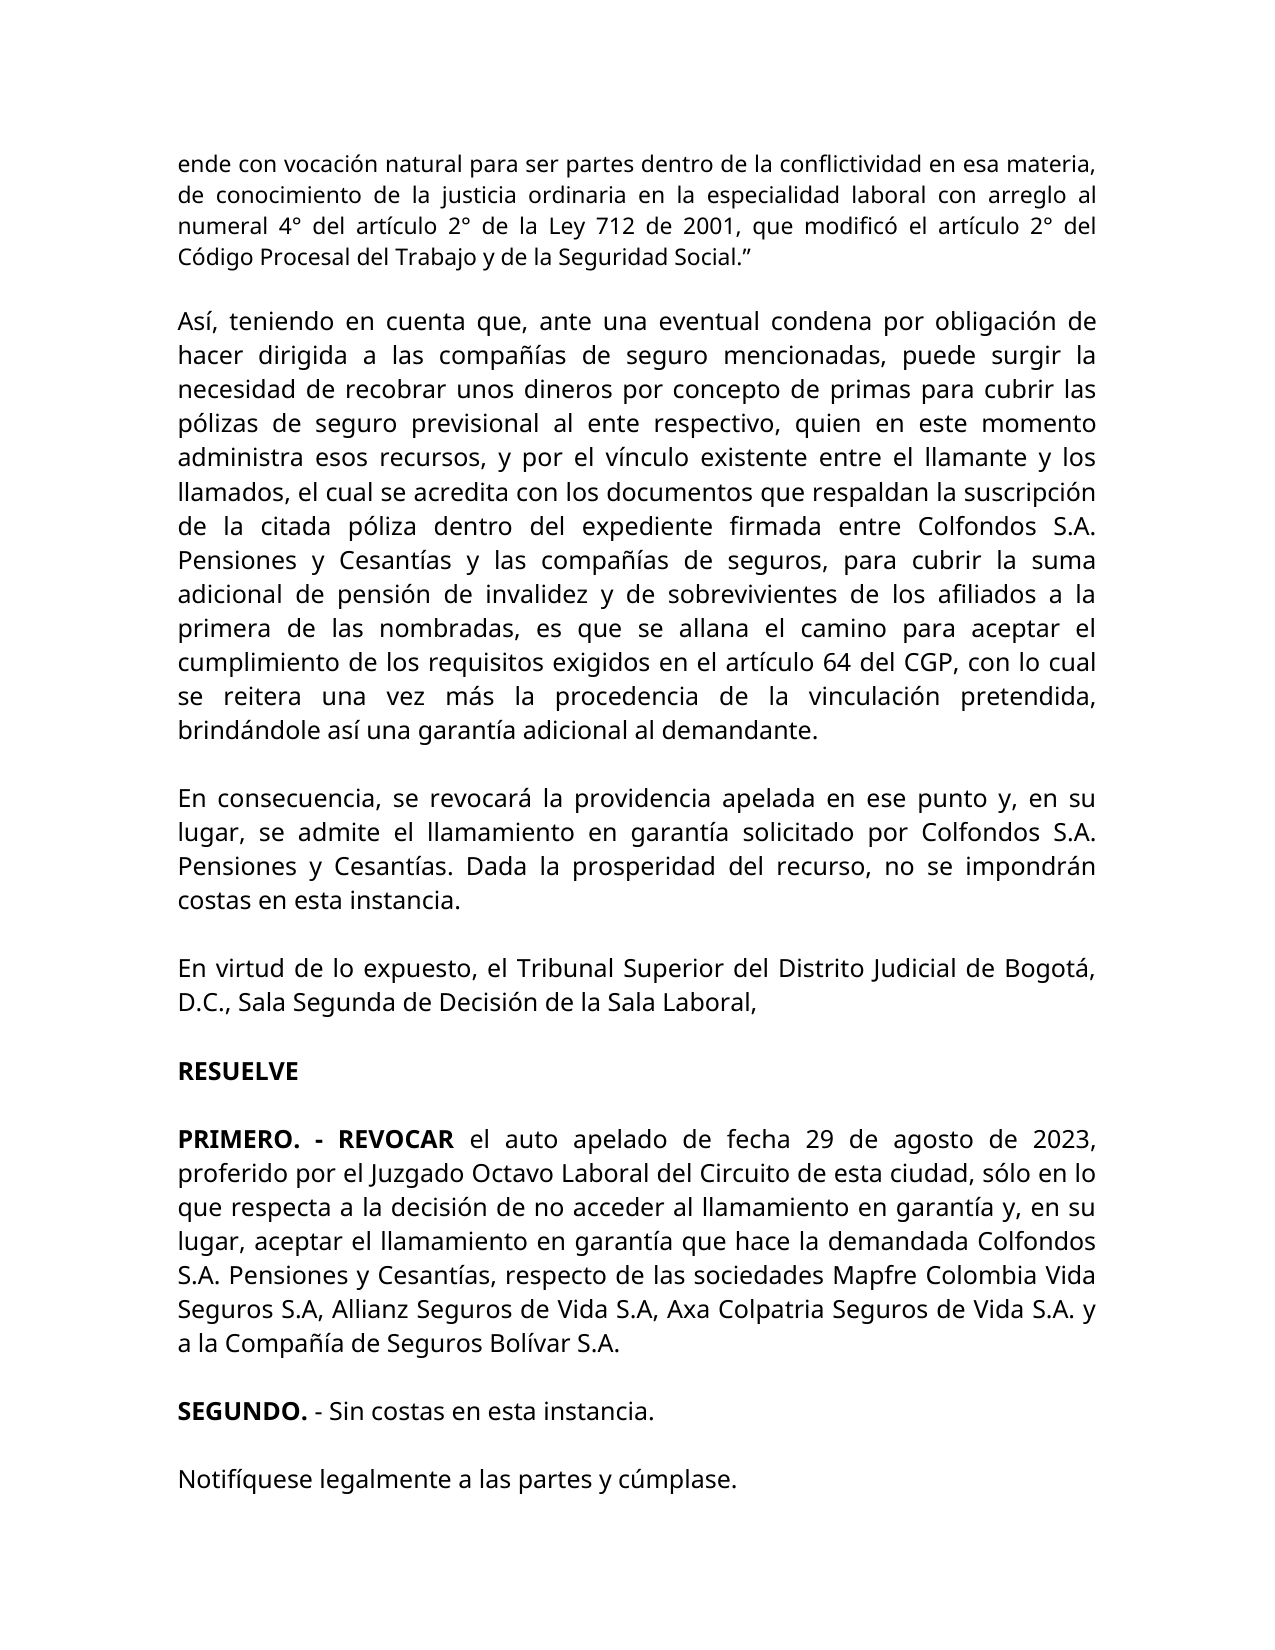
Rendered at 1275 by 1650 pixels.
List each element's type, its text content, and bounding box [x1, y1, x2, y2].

text Notifíquese legalmente a las partes y cúmplase. [177, 1462, 1098, 1496]
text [177, 148, 1098, 273]
text SEGUNDO. - Sin costas en esta instancia. [177, 1394, 1098, 1428]
text En consecuencia, se revocará la providencia apelada en ese punto y, en su lugar, se admite el llamamiento en garantía solicitado por Colfondos S.A. Pensiones y Cesantías. Dada la prosperidad del recurso, no se impondrán costas en esta instancia. [177, 781, 1098, 917]
text Así, teniendo en cuenta que, ante una eventual condena por obligación de hacer dirigida a las compañías de seguro mencionadas, puede surgir la necesidad de recobrar unos dineros por concepto de primas para cubrir las pólizas de seguro previsional al ente respectivo, quien en este momento administra esos recursos, y por el vínculo existente entre el llamante y los llamados, el cual se acredita con los documentos que respaldan la suscripción de la citada póliza dentro del expediente firmada entre Colfondos S.A. Pensiones y Cesantías y las compañías de seguros, para cubrir la suma adicional de pensión de invalidez y de sobrevivientes de los afiliados a la primera de las nombradas, es que se allana el camino para aceptar el cumplimiento de los requisitos exigidos en el artículo 64 del CGP, con lo cual se reitera una vez más la procedencia de la vinculación pretendida, brindándole así una garantía adicional al demandante. [177, 304, 1098, 747]
text PRIMERO. - REVOCAR el auto apelado de fecha 29 de agosto de 2023, proferido por el Juzgado Octavo Laboral del Circuito de esta ciudad, sólo en lo que respecta a la decisión de no acceder al llamamiento en garantía y, en su lugar, aceptar el llamamiento en garantía que hace la demandada Colfondos S.A. Pensiones y Cesantías, respecto de las sociedades Mapfre Colombia Vida Seguros S.A, Allianz Seguros de Vida S.A, Axa Colpatria Seguros de Vida S.A. y a la Compañía de Seguros Bolívar S.A. [177, 1121, 1098, 1360]
text En virtud de lo expuesto, el Tribunal Superior del Distrito Judicial de Bogotá, D.C., Sala Segunda de Decisión de la Sala Laboral, [177, 951, 1098, 1019]
text RESUELVE [177, 1053, 1098, 1087]
